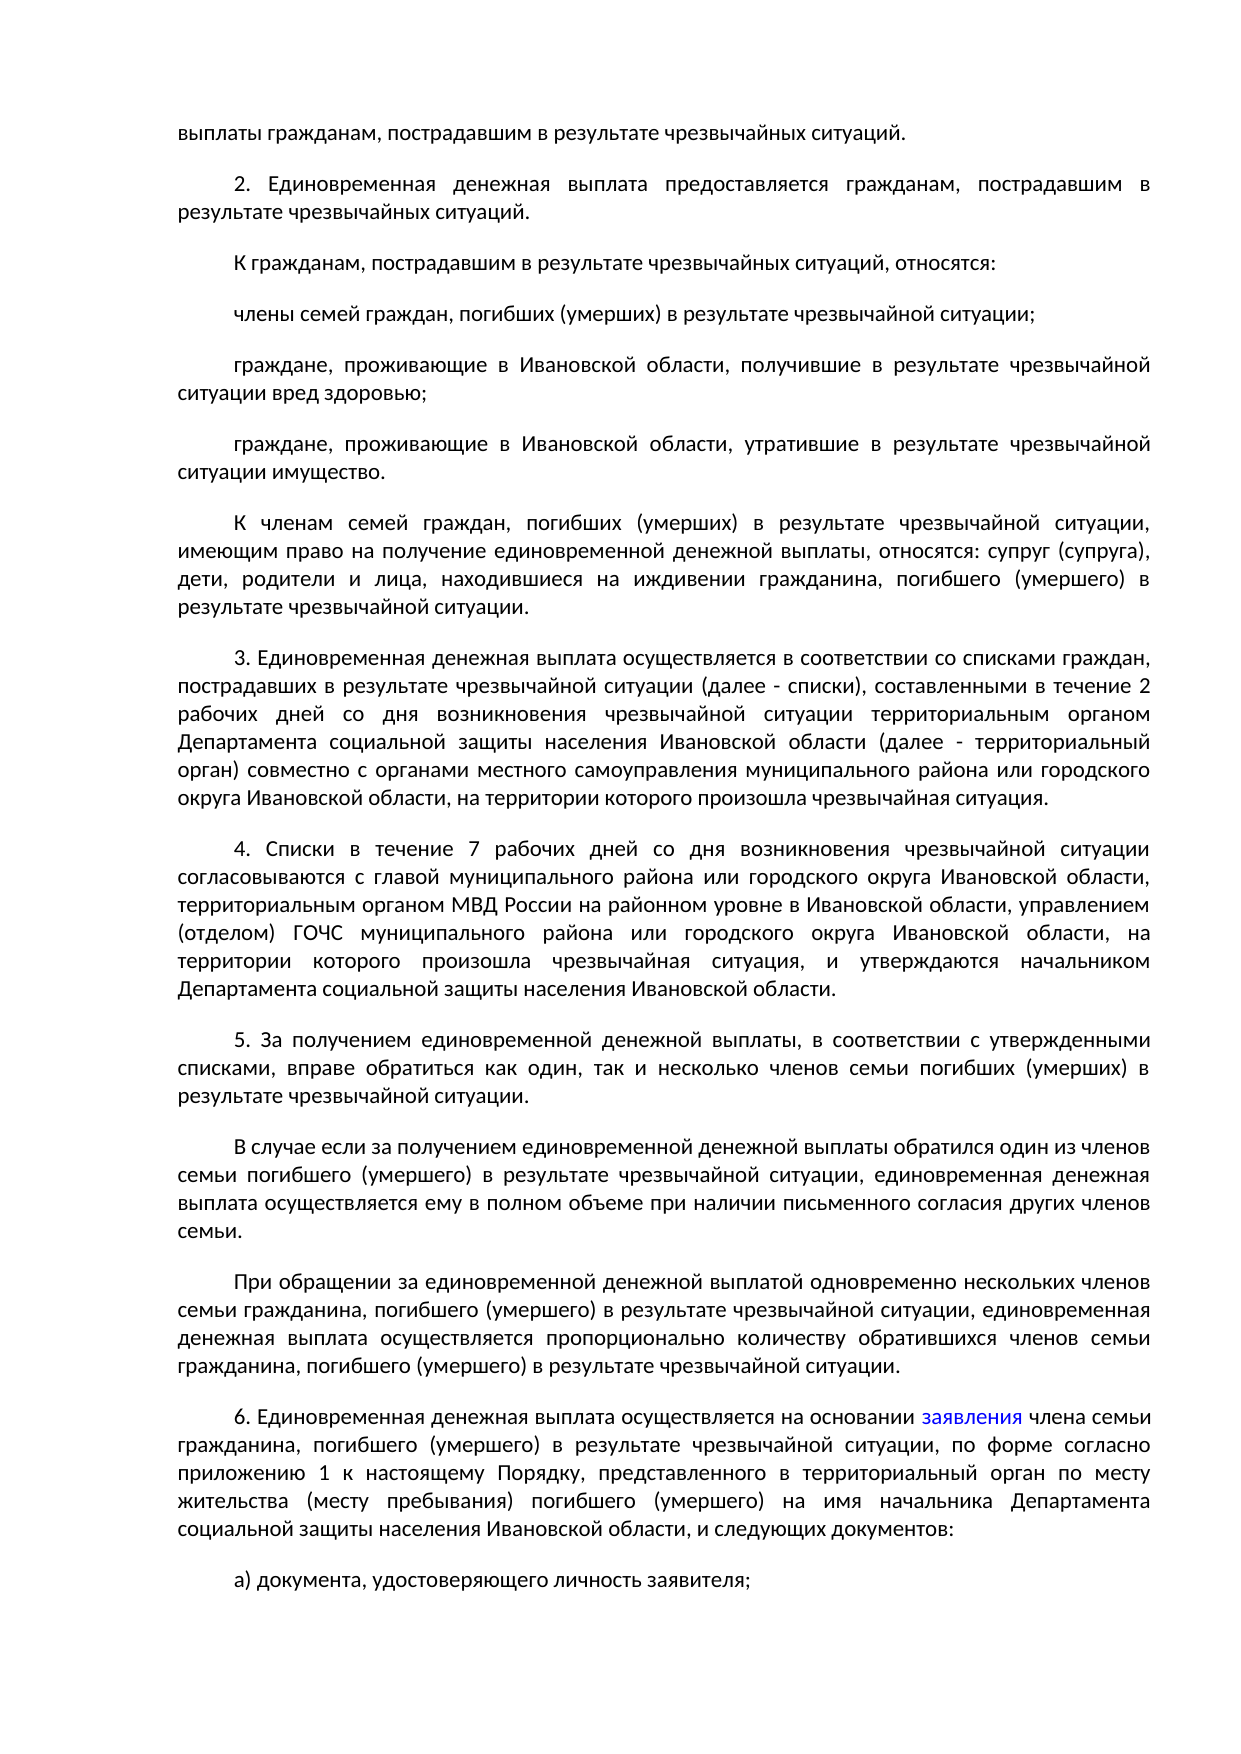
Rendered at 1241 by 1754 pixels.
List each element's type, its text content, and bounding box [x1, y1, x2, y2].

text члены семей граждан, погибших (умерших) в результате чрезвычайной ситуации; [177, 299, 1152, 327]
text 5. За получением единовременной денежной выплаты, в соответствии с утвержденными списками, вправе обратиться как один, так и несколько членов семьи погибших (умерших) в результате чрезвычайной ситуации. [177, 1025, 1152, 1109]
text 6. Единовременная денежная выплата осуществляется на основании заявления члена семьи гражданина, погибшего (умершего) в результате чрезвычайной ситуации, по форме согласно приложению 1 к настоящему Порядку, представленного в территориальный орган по месту жительства (месту пребывания) погибшего (умершего) на имя начальника Департамента социальной защиты населения Ивановской области, и следующих документов: [177, 1402, 1152, 1542]
text К гражданам, пострадавшим в результате чрезвычайных ситуаций, относятся: [177, 248, 1152, 276]
text а) документа, удостоверяющего личность заявителя; [177, 1565, 1152, 1593]
text 2. Единовременная денежная выплата предоставляется гражданам, пострадавшим в результате чрезвычайных ситуаций. [177, 169, 1152, 225]
text При обращении за единовременной денежной выплатой одновременно нескольких членов семьи гражданина, погибшего (умершего) в результате чрезвычайной ситуации, единовременная денежная выплата осуществляется пропорционально количеству обратившихся членов семьи гражданина, погибшего (умершего) в результате чрезвычайной ситуации. [177, 1267, 1152, 1379]
text граждане, проживающие в Ивановской области, получившие в результате чрезвычайной ситуации вред здоровью; [177, 350, 1152, 406]
text 4. Списки в течение 7 рабочих дней со дня возникновения чрезвычайной ситуации согласовываются с главой муниципального района или городского округа Ивановской области, территориальным органом МВД России на районном уровне в Ивановской области, управлением (отделом) ГОЧС муниципального района или городского округа Ивановской области, на территории которого произошла чрезвычайная ситуация, и утверждаются начальником Департамента социальной защиты населения Ивановской области. [177, 834, 1152, 1002]
text 3. Единовременная денежная выплата осуществляется в соответствии со списками граждан, пострадавших в результате чрезвычайной ситуации (далее - списки), составленными в течение 2 рабочих дней со дня возникновения чрезвычайной ситуации территориальным органом Департамента социальной защиты населения Ивановской области (далее - территориальный орган) совместно с органами местного самоуправления муниципального района или городского округа Ивановской области, на территории которого произошла чрезвычайная ситуация. [177, 643, 1152, 811]
text К членам семей граждан, погибших (умерших) в результате чрезвычайной ситуации, имеющим право на получение единовременной денежной выплаты, относятся: супруг (супруга), дети, родители и лица, находившиеся на иждивении гражданина, погибшего (умершего) в результате чрезвычайной ситуации. [177, 508, 1152, 620]
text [177, 118, 1152, 146]
text В случае если за получением единовременной денежной выплаты обратился один из членов семьи погибшего (умершего) в результате чрезвычайной ситуации, единовременная денежная выплата осуществляется ему в полном объеме при наличии письменного согласия других членов семьи. [177, 1132, 1152, 1244]
text граждане, проживающие в Ивановской области, утратившие в результате чрезвычайной ситуации имущество. [177, 429, 1152, 485]
